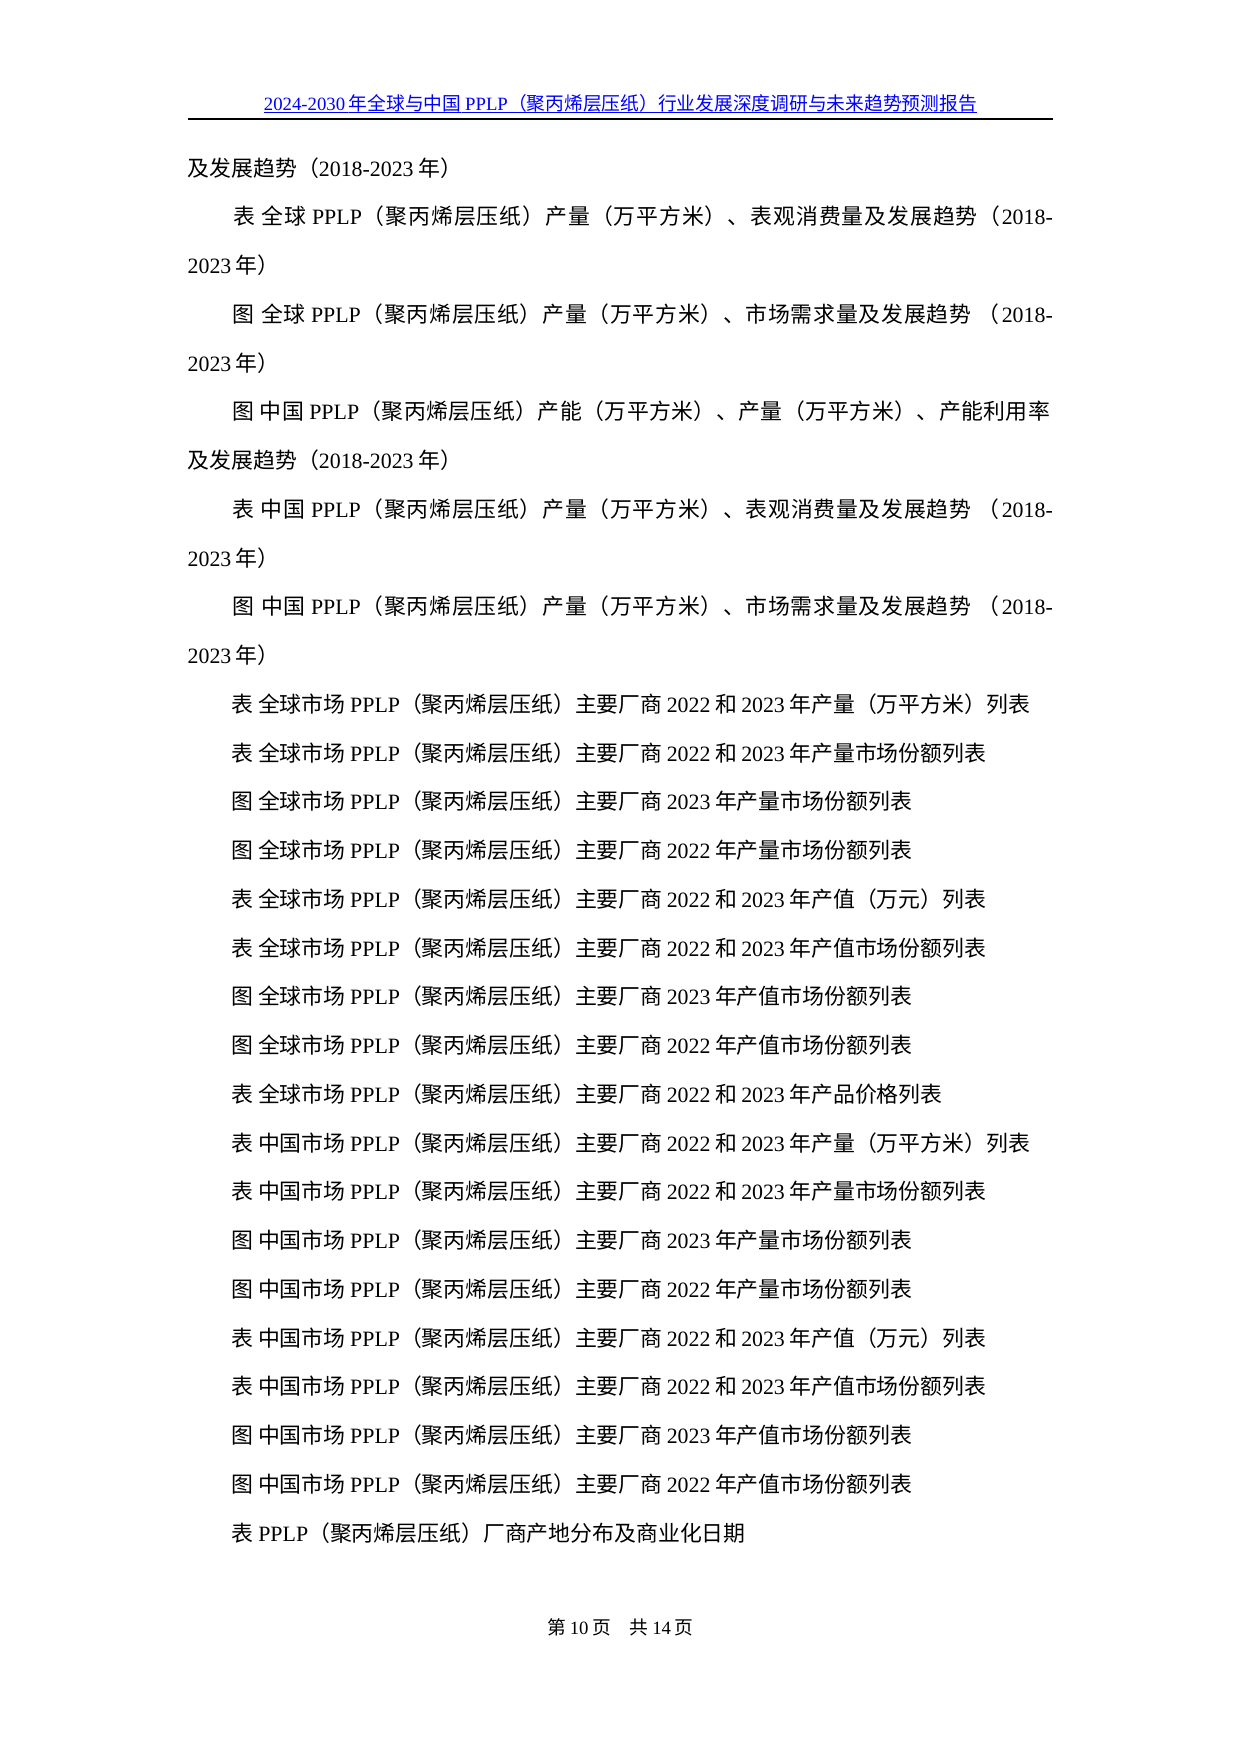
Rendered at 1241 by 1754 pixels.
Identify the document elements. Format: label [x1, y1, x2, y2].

text [187, 150, 1053, 1548]
